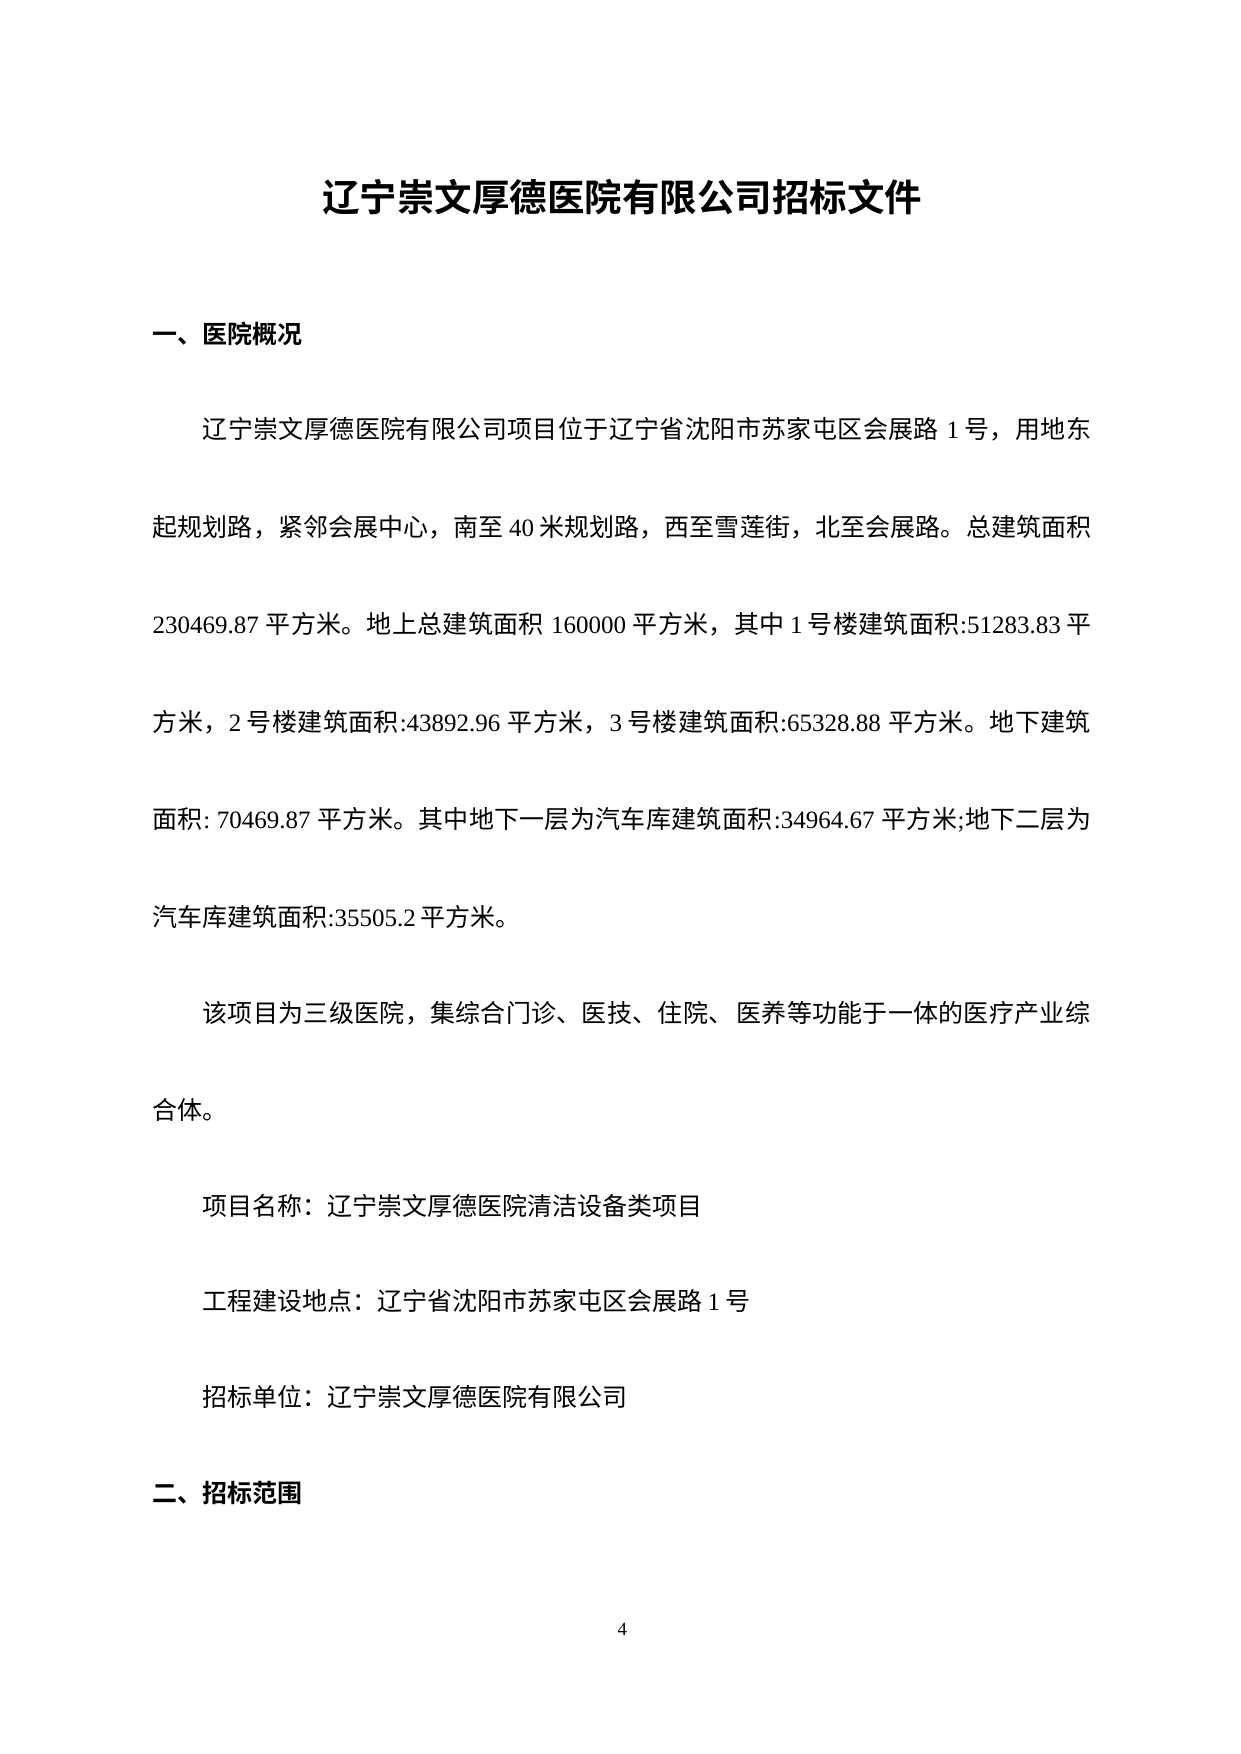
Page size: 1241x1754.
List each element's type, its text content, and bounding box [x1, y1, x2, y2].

text 工程建设地点：辽宁省沈阳市苏家屯区会展路1号 [152, 1267, 1091, 1332]
subtitle 一、医院概况 [152, 300, 1091, 365]
text 辽宁崇文厚德医院有限公司项目位于辽宁省沈阳市苏家屯区会展路1号，用地东起规划路，紧邻会展中心，南至40米规划路，西至雪莲街，北至会展路。总建筑面积 230469.87 平方米。地上总建筑面积 160000 平方米，其中1号楼建筑面积:51283.83平方米，2号楼建筑面积:43892.96 平方米，3号楼建筑面积:65328.88 平方米。地下建筑面积: 70469.87 平方米。其中地下一层为汽车库建筑面积:34964.67 平方米;地下二层为汽车库建筑面积:35505.2平方米。 [152, 396, 1091, 948]
text 项目名称：辽宁崇文厚德医院清洁设备类项目 [152, 1172, 1091, 1237]
text 二、招标范围 [152, 1459, 1091, 1524]
text 辽宁崇文厚德医院有限公司招标文件 [152, 163, 1091, 228]
text 招标单位：辽宁崇文厚德医院有限公司 [152, 1363, 1091, 1428]
text 该项目为三级医院，集综合门诊、医技、住院、医养等功能于一体的医疗产业综合体。 [152, 979, 1091, 1141]
